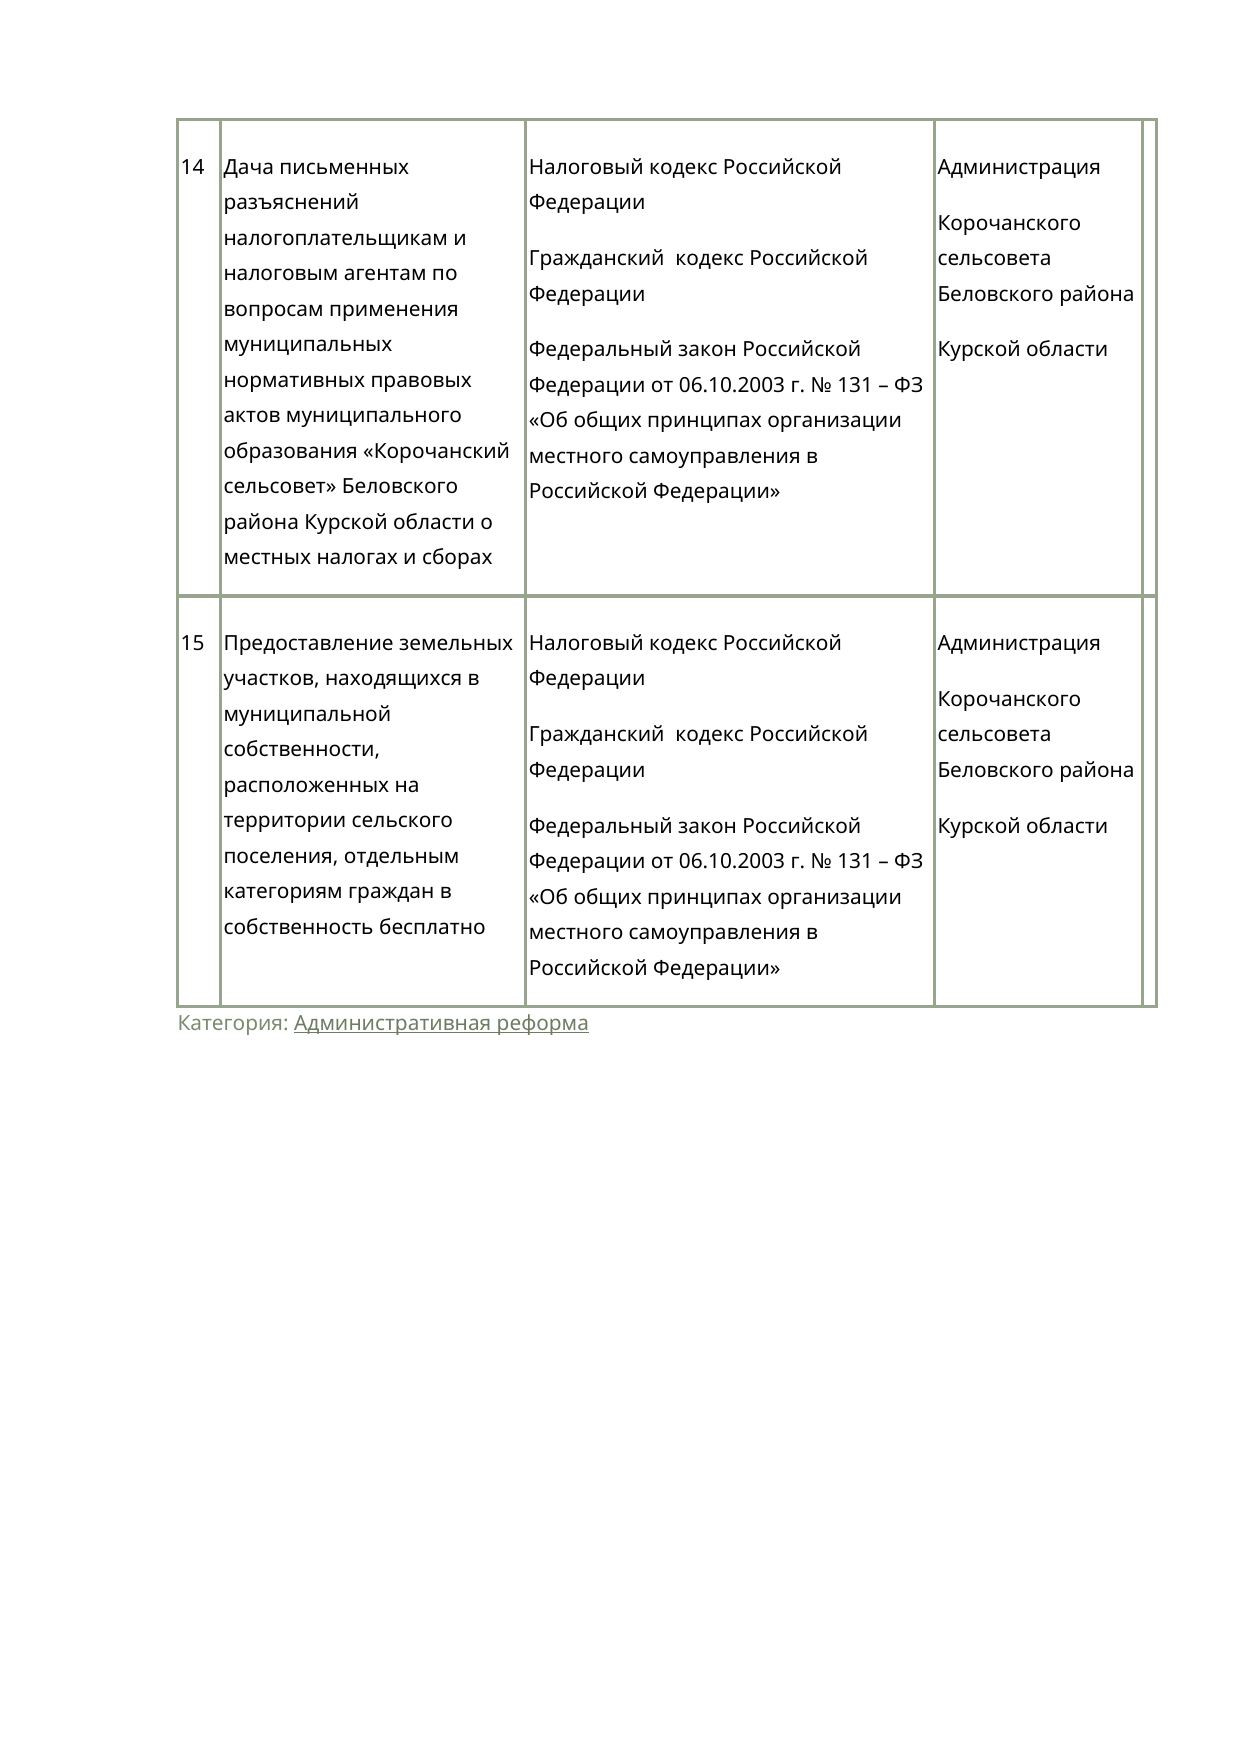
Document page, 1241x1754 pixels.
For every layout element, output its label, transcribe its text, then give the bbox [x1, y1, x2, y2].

table_cell [1144, 598, 1155, 1005]
table_cell Налоговый кодекс Российской Федерации Гражданский кодекс Российской Федерации Федеральный закон Российской Федерации от 06.10.2003 г. № 131 – ФЗ «Об общих принципах организации местного самоуправления в Российской Федерации» [527, 121, 933, 594]
text Категория: Административная реформа [177, 1008, 1152, 1036]
table_cell Предоставление земельных участков, находящихся в муниципальной собственности, расположенных на территории сельского поселения, отдельным категориям граждан в собственность бесплатно [222, 598, 524, 1005]
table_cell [936, 121, 1141, 594]
table_cell Налоговый кодекс Российской Федерации Гражданский кодекс Российской Федерации Федеральный закон Российской Федерации от 06.10.2003 г. № 131 – ФЗ «Об общих принципах организации местного самоуправления в Российской Федерации» [527, 598, 933, 1005]
table_cell Администрация Корочанского сельсовета Беловского района Курской области [936, 598, 1141, 1005]
table_cell 14 [179, 121, 219, 594]
table_cell Дача письменных разъяснений налогоплательщикам и налоговым агентам по вопросам применения муниципальных нормативных правовых актов муниципального образования «Корочанский сельсовет» Беловского района Курской области о местных налогах и сборах [222, 121, 524, 594]
table_cell 15 [179, 598, 219, 1005]
table_cell [1144, 121, 1155, 594]
